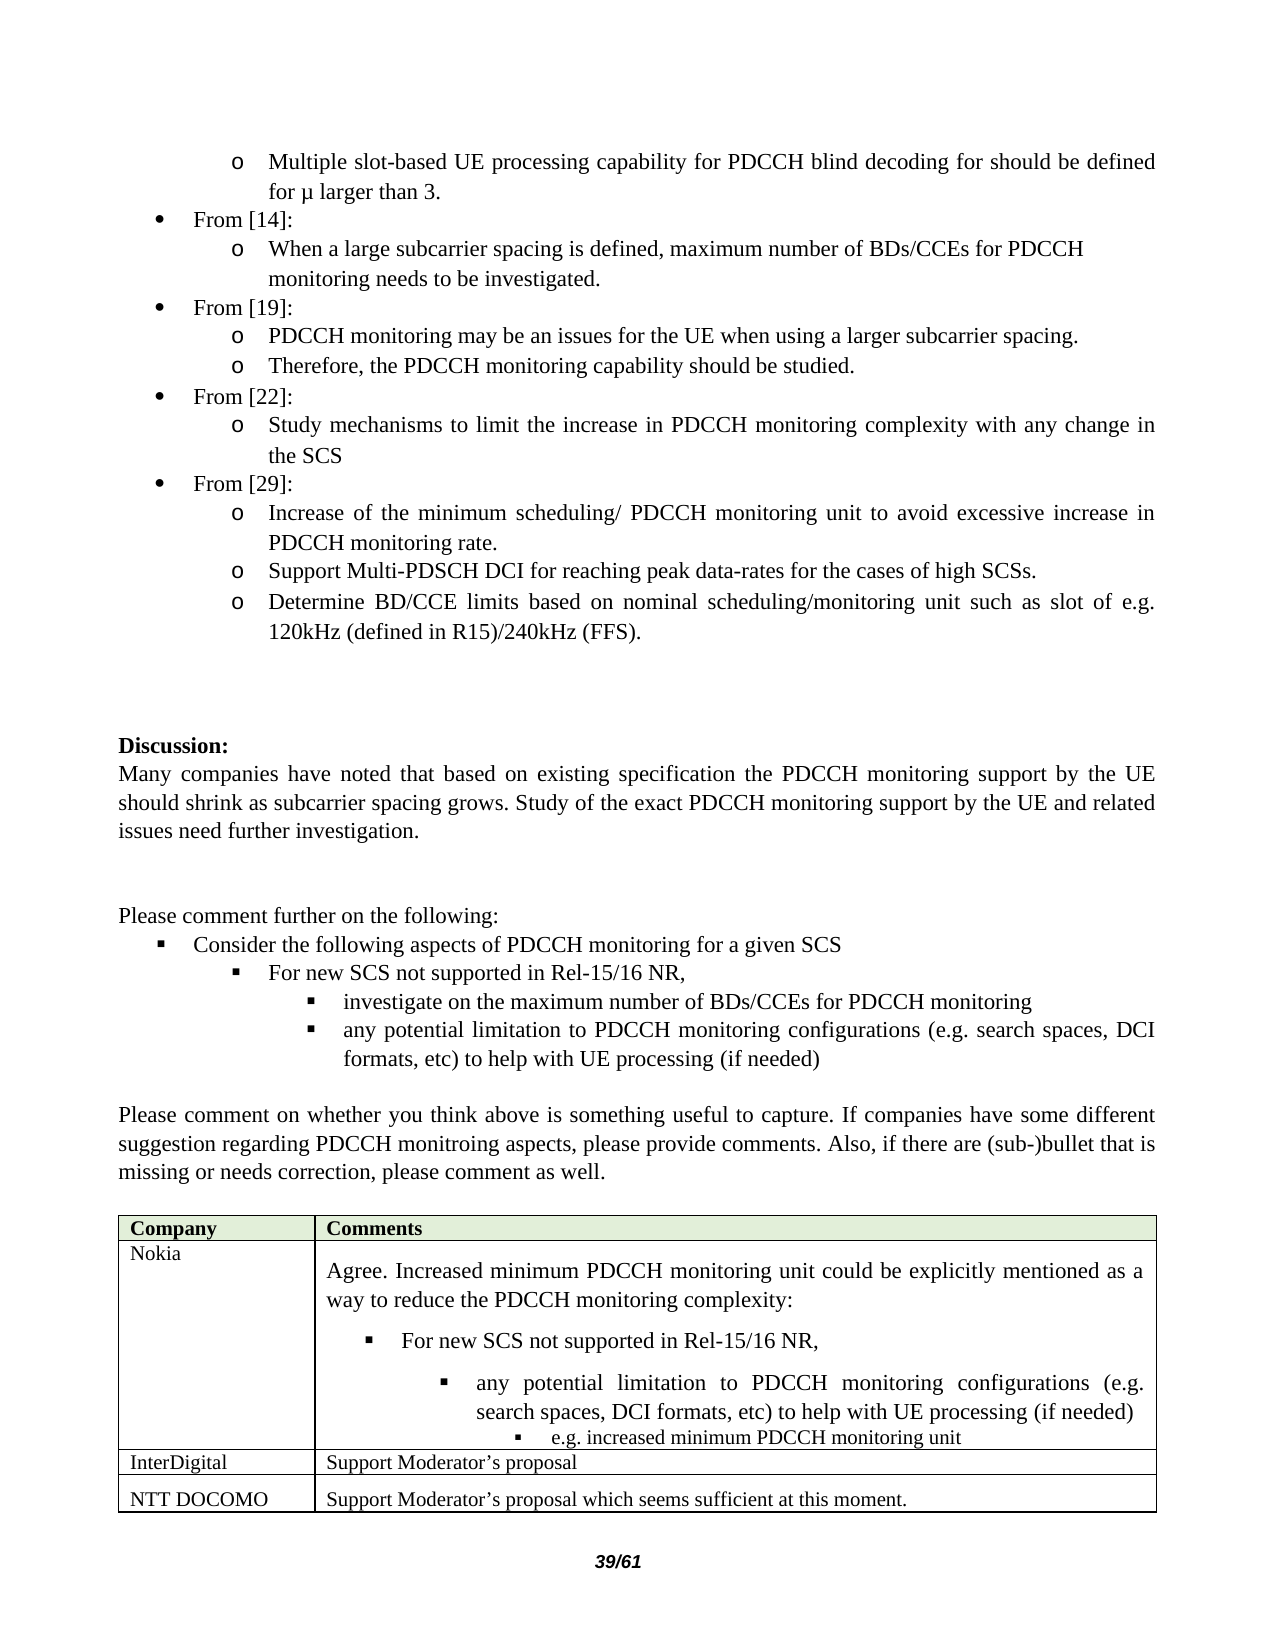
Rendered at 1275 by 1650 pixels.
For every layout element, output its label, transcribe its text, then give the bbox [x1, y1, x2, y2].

table_header Comments [316, 1216, 1156, 1240]
list Consider the following aspects of PDCCH monitoring for a given SCS [156, 931, 1157, 957]
text Please comment further on the following: [118, 902, 1157, 929]
list For new SCS not supported in Rel-15/16 NR, [231, 959, 1157, 986]
text Discussion: [118, 732, 1157, 758]
text Please comment on whether you think above is something useful to capture. If companies have some different suggestion regarding PDCCH monitroing aspects, please provide comments. Also, if there are (sub-)bullet that is missing or needs correction, please comment as well. [118, 1101, 1157, 1185]
list From [22]: [156, 383, 1157, 409]
table_cell Nokia [119, 1241, 314, 1449]
list From [14]: [156, 206, 1157, 233]
list From [29]: [156, 470, 1157, 496]
list Increase of the minimum scheduling/ PDCCH monitoring unit to avoid excessive increase in PDCCH monitoring rate. [231, 498, 1157, 555]
table_cell InterDigital [119, 1450, 314, 1474]
list PDCCH monitoring may be an issues for the UE when using a larger subcarrier spacing. [231, 322, 1157, 350]
list any potential limitation to PDCCH monitoring configurations (e.g. search spaces, DCI formats, etc) to help with UE processing (if needed) [306, 1016, 1157, 1071]
table_cell Agree. Increased minimum PDCCH monitoring unit could be explicitly mentioned as a way to reduce the PDCCH monitoring complexity: For new SCS not supported in Rel-15/16 NR, any potential limitation to PDCCH monitoring configurations (e.g. search spaces, DCI formats, etc) to help with UE processing (if needed) e.g. increased minimum PDCCH monitoring unit [316, 1241, 1156, 1449]
list Therefore, the PDCCH monitoring capability should be studied. [231, 352, 1157, 381]
list From [19]: [156, 294, 1157, 320]
table_header Company [119, 1216, 314, 1240]
list When a large subcarrier spacing is defined, maximum number of BDs/CCEs for PDCCH monitoring needs to be investigated. [231, 235, 1157, 292]
table_cell NTT DOCOMO [119, 1475, 314, 1511]
list Determine BD/CCE limits based on nominal scheduling/monitoring unit such as slot of e.g. 120kHz (defined in R15)/240kHz (FFS). [231, 588, 1157, 644]
table_cell Support Moderator’s proposal which seems sufficient at this moment. [316, 1475, 1156, 1511]
list Support Multi-PDSCH DCI for reaching peak data-rates for the cases of high SCSs. [231, 557, 1157, 586]
table_cell Support Moderator’s proposal [316, 1450, 1156, 1474]
list investigate on the maximum number of BDs/CCEs for PDCCH monitoring [306, 988, 1157, 1014]
list Multiple slot-based UE processing capability for PDCCH blind decoding for should be defined for µ larger than 3. [231, 148, 1157, 204]
list Study mechanisms to limit the increase in PDCCH monitoring complexity with any change in the SCS [231, 411, 1157, 468]
text Many companies have noted that based on existing specification the PDCCH monitoring support by the UE should shrink as subcarrier spacing grows. Study of the exact PDCCH monitoring support by the UE and related issues need further investigation. [118, 760, 1157, 843]
